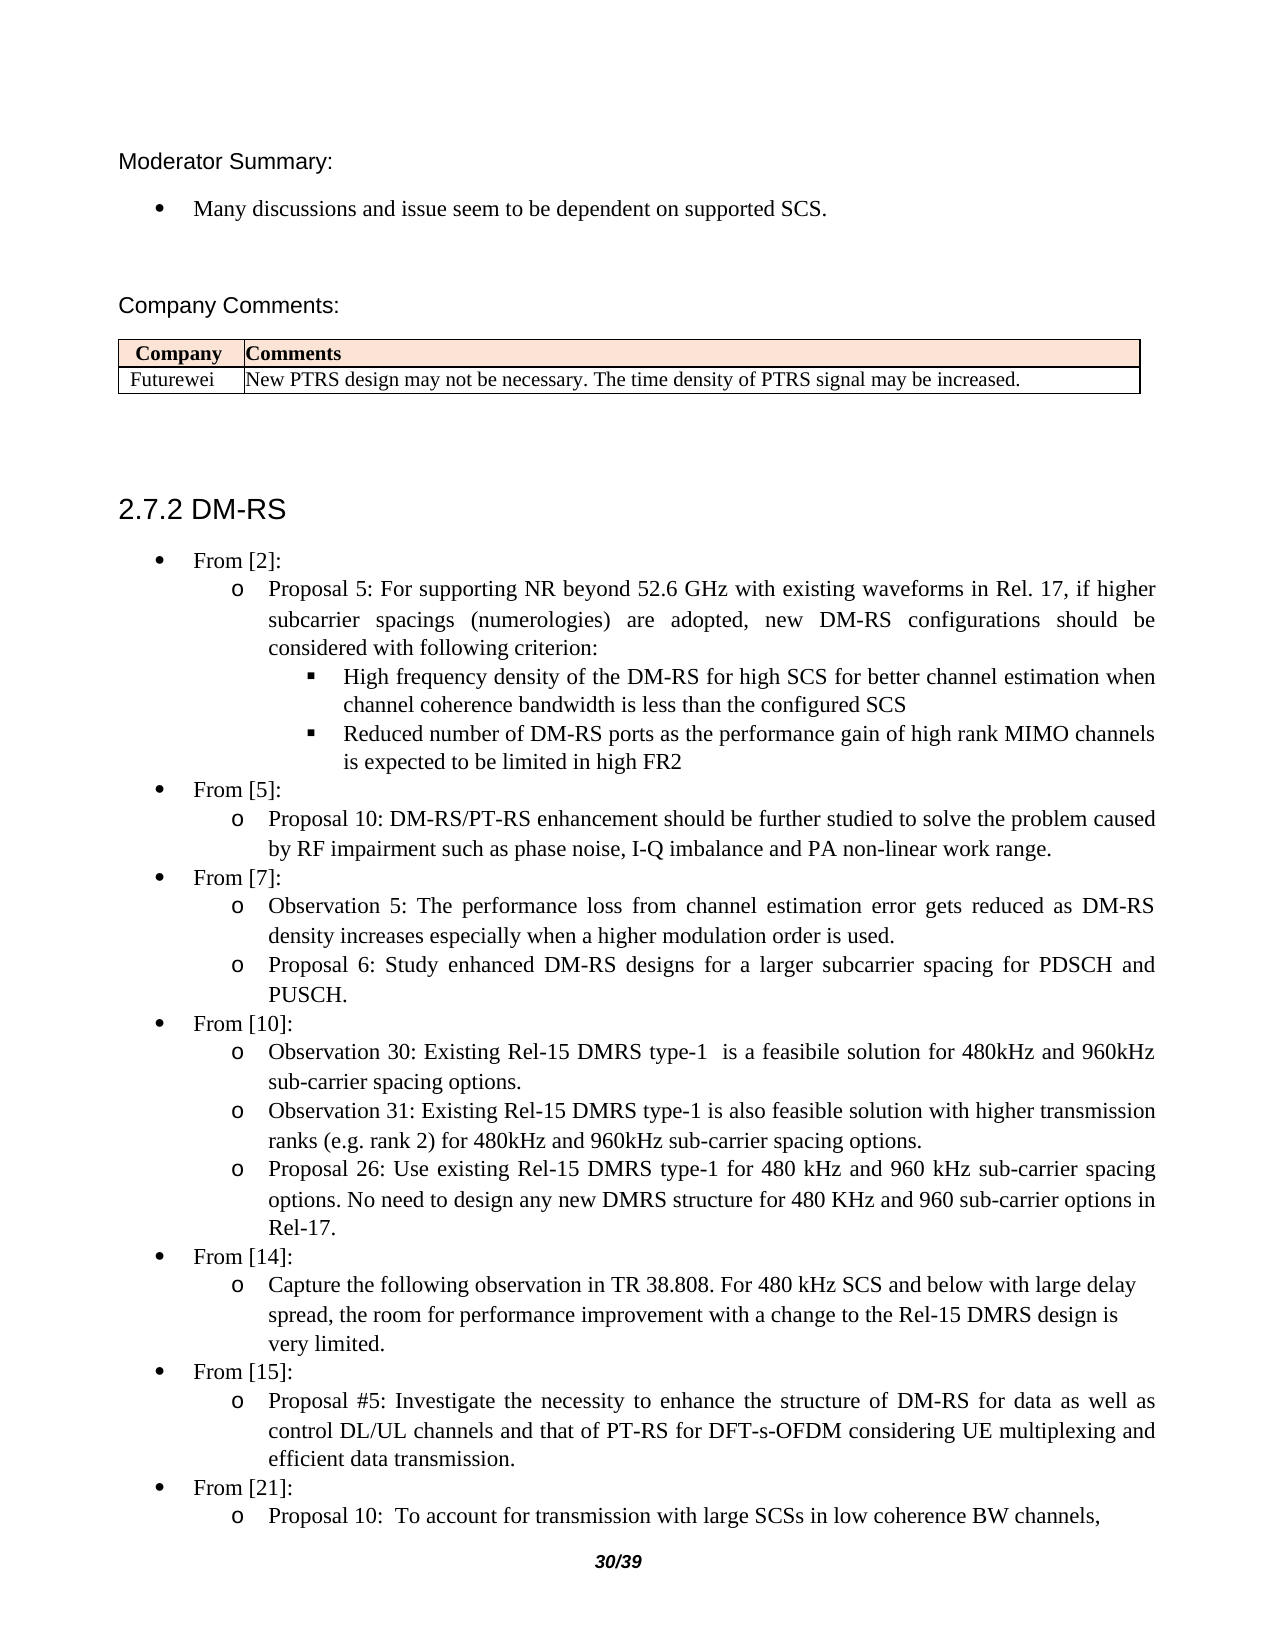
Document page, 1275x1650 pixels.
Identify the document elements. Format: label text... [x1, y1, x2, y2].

list From [10]: [156, 1009, 1157, 1036]
list High frequency density of the DM-RS for high SCS for better channel estimation when channel coherence bandwidth is less than the configured SCS [306, 663, 1157, 717]
subtitle Company Comments: [118, 292, 1157, 318]
list Capture the following observation in TR 38.808. For 480 kHz SCS and below with large delay spread, the room for performance improvement with a change to the Rel-15 DMRS design is very limited. [231, 1271, 1157, 1356]
list Many discussions and issue seem to be dependent on supported SCS. [156, 195, 1157, 221]
list Proposal #5: Investigate the necessity to enhance the structure of DM-RS for data as well as control DL/UL channels and that of PT-RS for DFT-s-OFDM considering UE multiplexing and efficient data transmission. [231, 1387, 1157, 1472]
list Reduced number of DM-RS ports as the performance gain of high rank MIMO channels is expected to be limited in high FR2 [306, 719, 1157, 774]
list From [5]: [156, 776, 1157, 803]
list Proposal 5: For supporting NR beyond 52.6 GHz with existing waveforms in Rel. 17, if higher subcarrier spacings (numerologies) are adopted, new DM-RS configurations should be considered with following criterion: [231, 576, 1157, 661]
list Observation 31: Existing Rel-15 DMRS type-1 is also feasible solution with higher transmission ranks (e.g. rank 2) for 480kHz and 960kHz sub-carrier spacing options. [231, 1097, 1157, 1153]
subtitle 2.7.2 DM-RS [118, 492, 1157, 526]
list From [14]: [156, 1243, 1157, 1269]
table_cell New PTRS design may not be necessary. The time density of PTRS signal may be increased. [245, 368, 1139, 393]
list Observation 5: The performance loss from channel estimation error gets reduced as DM-RS density increases especially when a higher modulation order is used. [231, 892, 1157, 949]
list Observation 30: Existing Rel-15 DMRS type-1 is a feasibile solution for 480kHz and 960kHz sub-carrier spacing options. [231, 1038, 1157, 1095]
list From [7]: [156, 864, 1157, 890]
list Proposal 26: Use existing Rel-15 DMRS type-1 for 480 kHz and 960 kHz sub-carrier spacing options. No need to design any new DMRS structure for 480 KHz and 960 sub-carrier options in Rel-17. [231, 1156, 1157, 1241]
table_header Comments [245, 340, 1139, 366]
list From [15]: [156, 1358, 1157, 1385]
list Proposal 10: DM-RS/PT-RS enhancement should be further studied to solve the problem caused by RF impairment such as phase noise, I-Q imbalance and PA non-linear work range. [231, 805, 1157, 862]
list From [21]: [156, 1474, 1157, 1500]
list From [2]: [156, 547, 1157, 573]
list Proposal 10: To account for transmission with large SCSs in low coherence BW channels, [231, 1502, 1157, 1531]
table_cell Futurewei [119, 368, 244, 393]
list Proposal 6: Study enhanced DM-RS designs for a larger subcarrier spacing for PDSCH and PUSCH. [231, 951, 1157, 1007]
subtitle Moderator Summary: [118, 148, 1157, 174]
table_header Company [119, 340, 244, 366]
